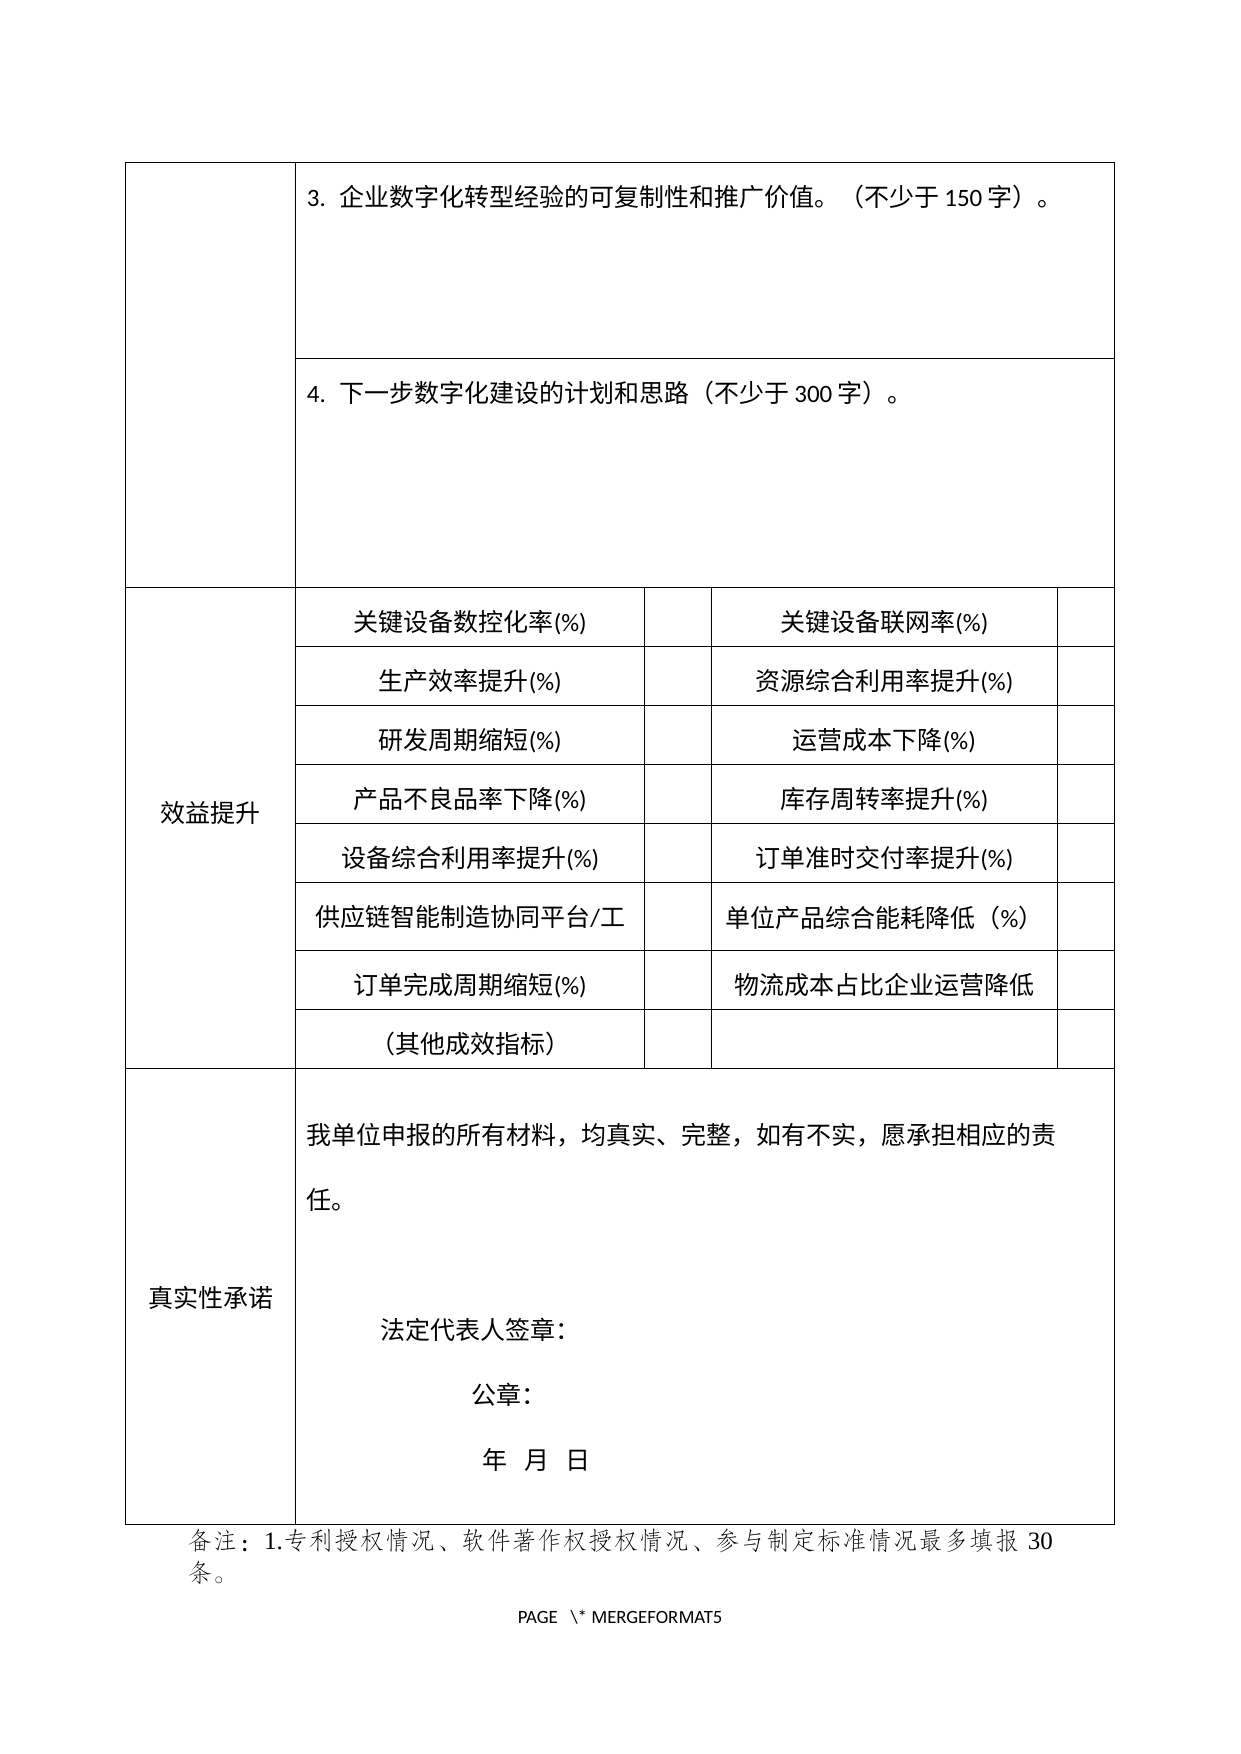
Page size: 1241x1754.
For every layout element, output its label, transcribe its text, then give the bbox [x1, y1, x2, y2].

table_cell 效益提升 [126, 588, 295, 1068]
table_cell 库存周转率提升(%) [712, 765, 1057, 823]
table_cell 设备综合利用率提升(%) [296, 824, 644, 882]
table_cell [645, 588, 711, 646]
table_cell 资源综合利用率提升(%) [712, 647, 1057, 705]
table_cell [1058, 1010, 1114, 1068]
table_cell 订单完成周期缩短(%) [296, 951, 644, 1009]
table_cell 物流成本占比企业运营降低率(%) [712, 951, 1057, 1009]
table_cell 单位产品综合能耗降低（%） [712, 883, 1057, 950]
table_cell 关键设备数控化率(%) [296, 588, 644, 646]
table_cell [1058, 824, 1114, 882]
table_cell [645, 765, 711, 823]
table_cell 运营成本下降(%) [712, 706, 1057, 764]
text 备注：1.专利授权情况、软件著作权授权情况、参与制定标准情况最多填报30条。 [187, 1525, 1053, 1590]
table_cell 关键设备联网率(%) [712, 588, 1057, 646]
table_cell 订单准时交付率提升(%) [712, 824, 1057, 882]
table_cell 下一步数字化建设的计划和思路（不少于300字）。 [296, 359, 1114, 587]
table_cell [645, 824, 711, 882]
table_cell 研发周期缩短(%) [296, 706, 644, 764]
table_cell [1058, 883, 1114, 950]
table_cell [645, 647, 711, 705]
table_cell 供应链智能制造协同平台/工业互联网平台接入企业数量 [296, 883, 644, 950]
table_cell 产品不良品率下降(%) [296, 765, 644, 823]
table_cell [1058, 588, 1114, 646]
table_cell [1058, 647, 1114, 705]
table_cell [1058, 951, 1114, 1009]
table_cell 企业数字化转型经验的可复制性和推广价值。（不少于150字）。 [296, 163, 1114, 358]
table_cell 生产效率提升(%) [296, 647, 644, 705]
table_cell [645, 1010, 711, 1068]
table_cell 我单位申报的所有材料，均真实、完整，如有不实，愿承担相应的责任。 法定代表人签章： 公章： 年 月 日 [296, 1069, 1114, 1524]
table_cell [1058, 706, 1114, 764]
table_cell [645, 951, 711, 1009]
table_cell [645, 883, 711, 950]
table_cell [1058, 765, 1114, 823]
table_cell [645, 706, 711, 764]
table_cell （其他成效指标） [296, 1010, 644, 1068]
table_cell 真实性承诺 [126, 1069, 295, 1524]
table_cell [712, 1010, 1057, 1068]
